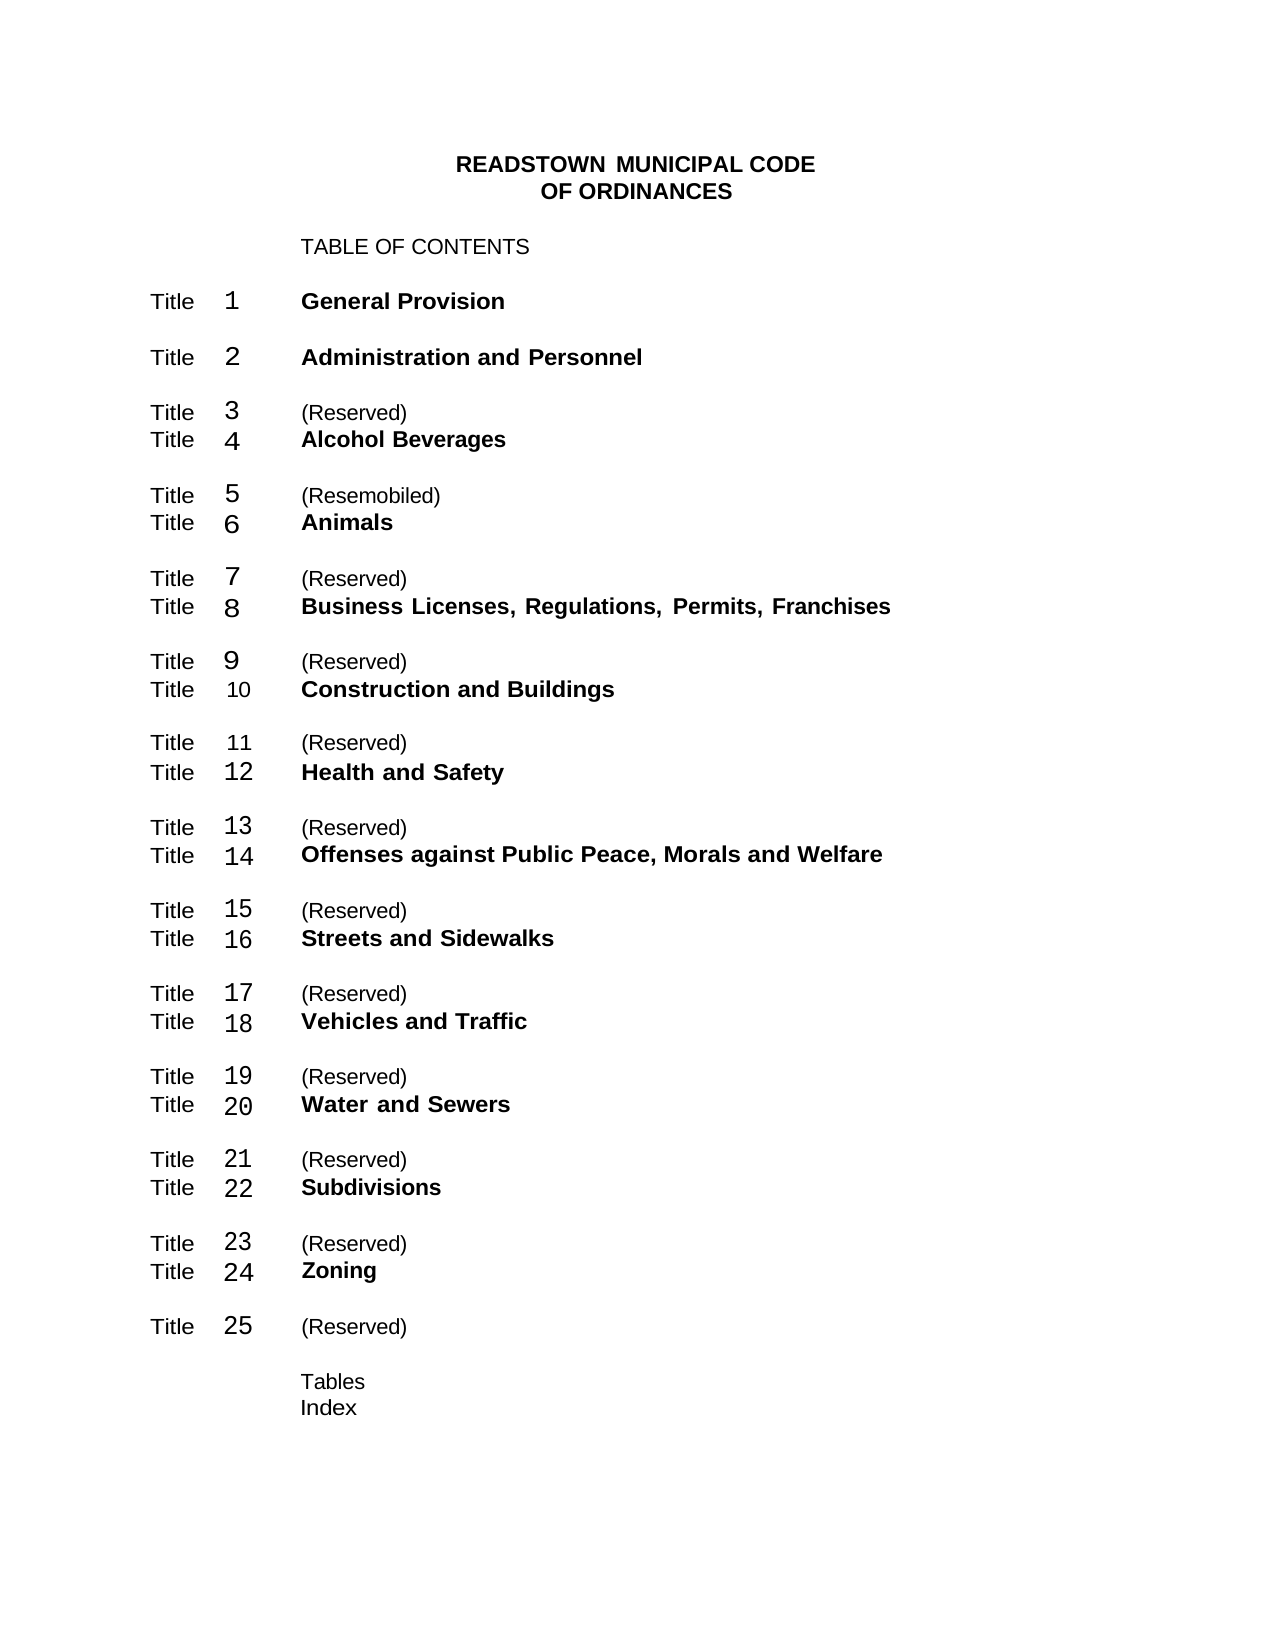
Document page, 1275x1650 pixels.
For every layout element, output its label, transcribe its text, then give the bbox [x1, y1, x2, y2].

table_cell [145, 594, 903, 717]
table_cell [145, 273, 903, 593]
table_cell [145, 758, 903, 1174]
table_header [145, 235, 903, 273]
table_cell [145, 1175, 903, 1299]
text READSTOWN MUNICIPAL CODE OF ORDINANCES [456, 151, 845, 204]
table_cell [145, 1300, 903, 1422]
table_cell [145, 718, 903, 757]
